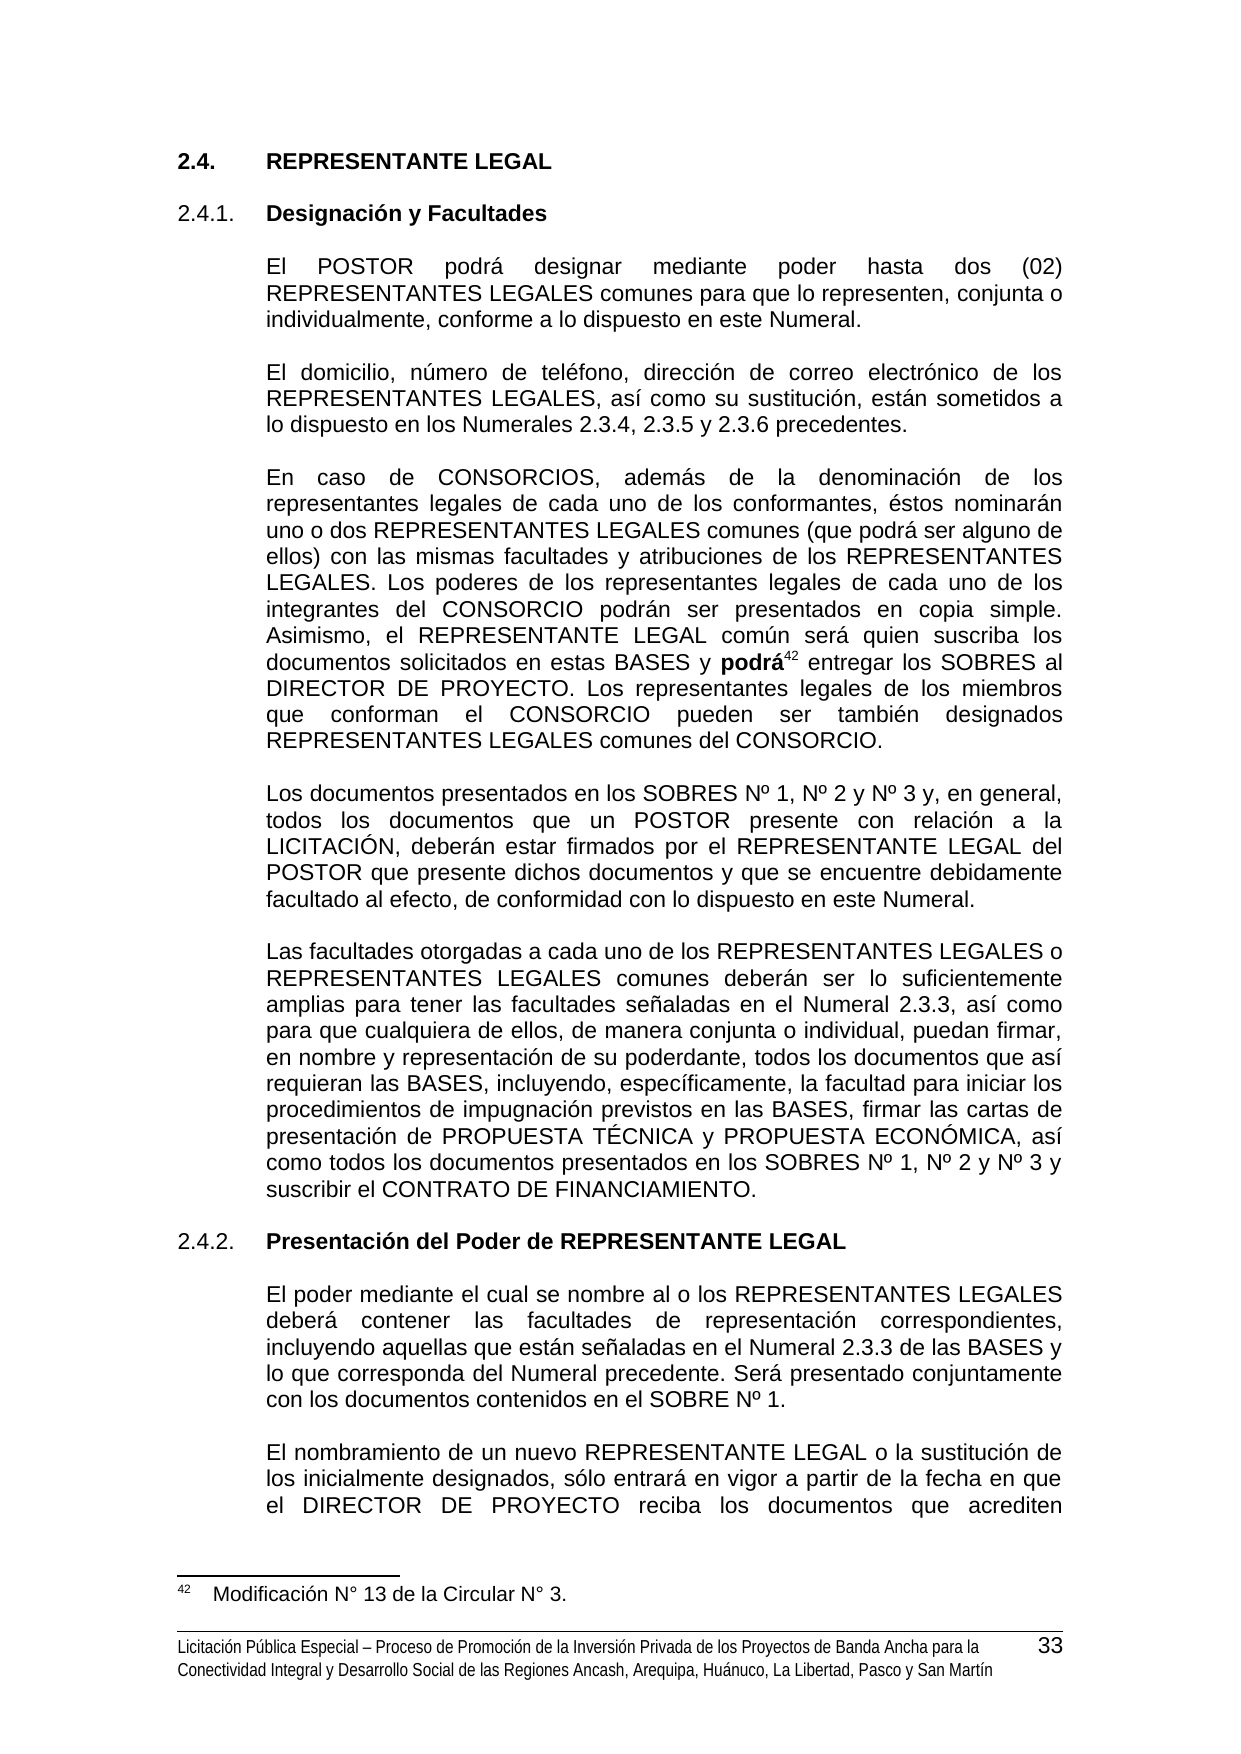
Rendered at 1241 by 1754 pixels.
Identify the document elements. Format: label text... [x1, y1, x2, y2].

list El poder mediante el cual se nombre al o los REPRESENTANTES LEGALES deberá contener las facultades de representación correspondientes, incluyendo aquellas que están señaladas en el Numeral 2.3.3 de las BASES y lo que corresponda del Numeral precedente. Será presentado conjuntamente con los documentos contenidos en el SOBRE Nº 1. [266, 1281, 1063, 1413]
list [266, 1439, 1063, 1518]
list El POSTOR podrá designar mediante poder hasta dos (02) REPRESENTANTES LEGALES comunes para que lo representen, conjunta o individualmente, conforme a lo dispuesto en este Numeral. [266, 253, 1063, 332]
list En caso de CONSORCIOS, además de la denominación de los representantes legales de cada uno de los conformantes, éstos nominarán uno o dos REPRESENTANTES LEGALES comunes (que podrá ser alguno de ellos) con las mismas facultades y atribuciones de los REPRESENTANTES LEGALES. Los poderes de los representantes legales de cada uno de los integrantes del CONSORCIO podrán ser presentados en copia simple. Asimismo, el REPRESENTANTE LEGAL común será quien suscriba los documentos solicitados en estas BASES y podrá entregar los SOBRES al DIRECTOR DE PROYECTO. Los representantes legales de los miembros que conforman el CONSORCIO pueden ser también designados REPRESENTANTES LEGALES comunes del CONSORCIO. [266, 464, 1063, 754]
list REPRESENTANTE LEGAL [177, 148, 1063, 174]
list Presentación del Poder de REPRESENTANTE LEGAL [177, 1228, 1063, 1254]
list Designación y Facultades [177, 200, 1063, 227]
list El domicilio, número de teléfono, dirección de correo electrónico de los REPRESENTANTES LEGALES, así como su sustitución, están sometidos a lo dispuesto en los Numerales 2.3.4, 2.3.5 y 2.3.6 precedentes. [266, 358, 1063, 438]
list Las facultades otorgadas a cada uno de los REPRESENTANTES LEGALES o REPRESENTANTES LEGALES comunes deberán ser lo suficientemente amplias para tener las facultades señaladas en el Numeral 2.3.3, así como para que cualquiera de ellos, de manera conjunta o individual, puedan firmar, en nombre y representación de su poderdante, todos los documentos que así requieran las BASES, incluyendo, específicamente, la facultad para iniciar los procedimientos de impugnación previstos en las BASES, firmar las cartas de presentación de PROPUESTA TÉCNICA y PROPUESTA ECONÓMICA, así como todos los documentos presentados en los SOBRES Nº 1, Nº 2 y Nº 3 y suscribir el CONTRATO DE FINANCIAMIENTO. [266, 938, 1063, 1202]
list Los documentos presentados en los SOBRES Nº 1, Nº 2 y Nº 3 y, en general, todos los documentos que un POSTOR presente con relación a la LICITACIÓN, deberán estar firmados por el REPRESENTANTE LEGAL del POSTOR que presente dichos documentos y que se encuentre debidamente facultado al efecto, de conformidad con lo dispuesto en este Numeral. [266, 780, 1063, 912]
